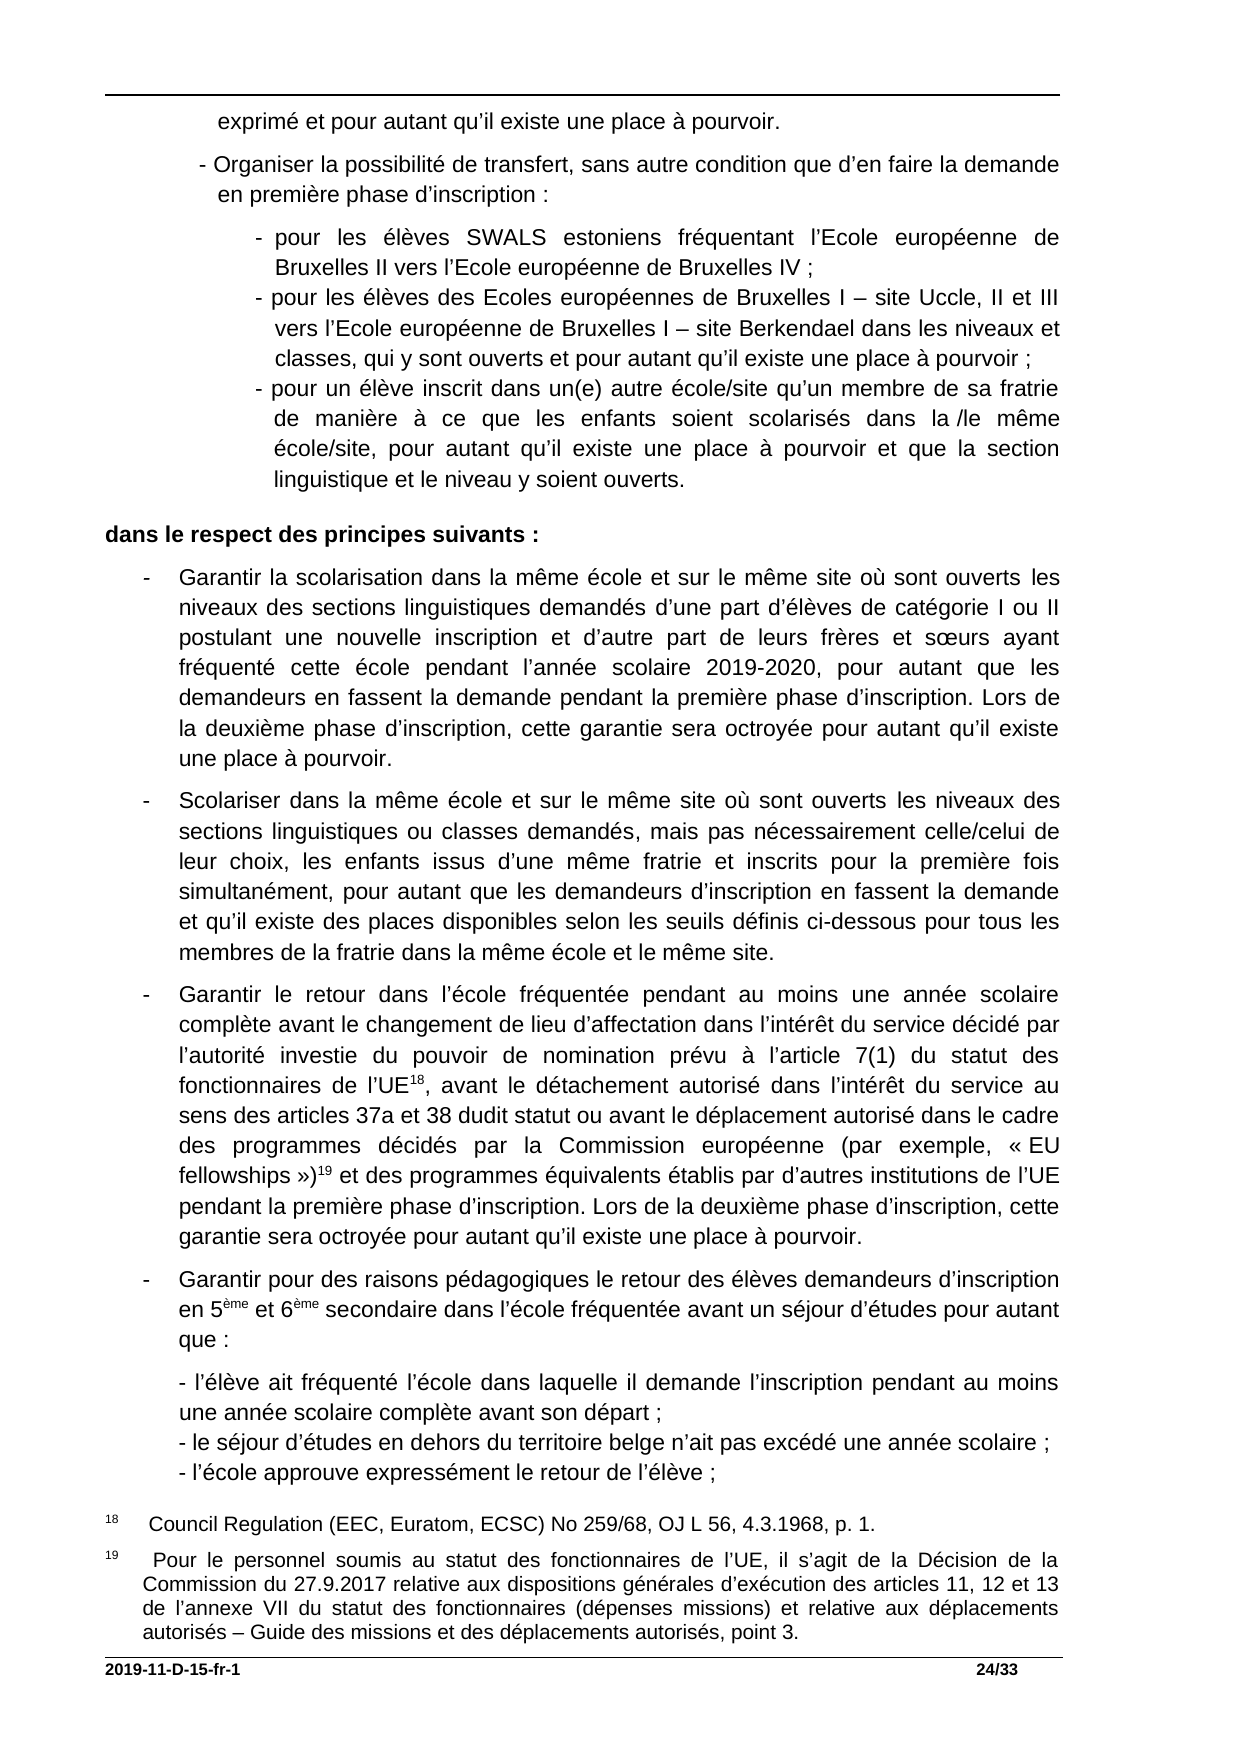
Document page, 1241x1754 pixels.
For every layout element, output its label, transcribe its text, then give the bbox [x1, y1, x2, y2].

text - le séjour d’études en dehors du territoire belge n’ait pas excédé une année scolaire ; [178, 1429, 1060, 1456]
text - pour les élèves SWALS estoniens fréquentant l’Ecole européenne de Bruxelles II vers l’Ecole européenne de Bruxelles IV ; [255, 224, 1060, 281]
text dans le respect des principes suivants : [105, 521, 1060, 547]
text - pour les élèves des Ecoles européennes de Bruxelles I – site Uccle, II et III vers l’Ecole européenne de Bruxelles I – site Berkendael dans les niveaux et classes, qui y sont ouverts et pour autant qu’il existe une place à pourvoir ; [255, 284, 1060, 371]
text - Organiser la possibilité de transfert, sans autre condition que d’en faire la demande en première phase d’inscription : [199, 151, 1060, 208]
text - Garantir la scolarisation dans la même école et sur le même site où sont ouverts les niveaux des sections linguistiques demandés d’une part d’élèves de catégorie I ou II postulant une nouvelle inscription et d’autre part de leurs frères et sœurs ayant fréquenté cette école pendant l’année scolaire 2019-2020, pour autant que les demandeurs en fassent la demande pendant la première phase d’inscription. Lors de la deuxième phase d’inscription, cette garantie sera octroyée pour autant qu’il existe une place à pourvoir. [142, 563, 1060, 771]
text - pour un élève inscrit dans un(e) autre école/site qu’un membre de sa fratrie de manière à ce que les enfants soient scolarisés dans la /le même école/site, pour autant qu’il existe une place à pourvoir et que la section linguistique et le niveau y soient ouverts. [255, 375, 1060, 492]
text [199, 108, 1060, 135]
text - Garantir pour des raisons pédagogiques le retour des élèves demandeurs d’inscription en 5ème et 6ème secondaire dans l’école fréquentée avant un séjour d’études pour autant que : [142, 1266, 1060, 1352]
text - Garantir le retour dans l’école fréquentée pendant au moins une année scolaire complète avant le changement de lieu d’affectation dans l’intérêt du service décidé par l’autorité investie du pouvoir de nomination prévu à l’article 7(1) du statut des fonctionnaires de l’UE, avant le détachement autorisé dans l’intérêt du service au sens des articles 37a et 38 dudit statut ou avant le déplacement autorisé dans le cadre des programmes décidés par la Commission européenne (par exemple, « EU fellowships ») et des programmes équivalents établis par d’autres institutions de l’UE pendant la première phase d’inscription. Lors de la deuxième phase d’inscription, cette garantie sera octroyée pour autant qu’il existe une place à pourvoir. [142, 981, 1060, 1249]
text - l’école approuve expressément le retour de l’élève ; [178, 1459, 1060, 1486]
text - Scolariser dans la même école et sur le même site où sont ouverts les niveaux des sections linguistiques ou classes demandés, mais pas nécessairement celle/celui de leur choix, les enfants issus d’une même fratrie et inscrits pour la première fois simultanément, pour autant que les demandeurs d’inscription en fassent la demande et qu’il existe des places disponibles selon les seuils définis ci-dessous pour tous les membres de la fratrie dans la même école et le même site. [142, 787, 1060, 965]
text - l’élève ait fréquenté l’école dans laquelle il demande l’inscription pendant au moins une année scolaire complète avant son départ ; [178, 1369, 1060, 1425]
